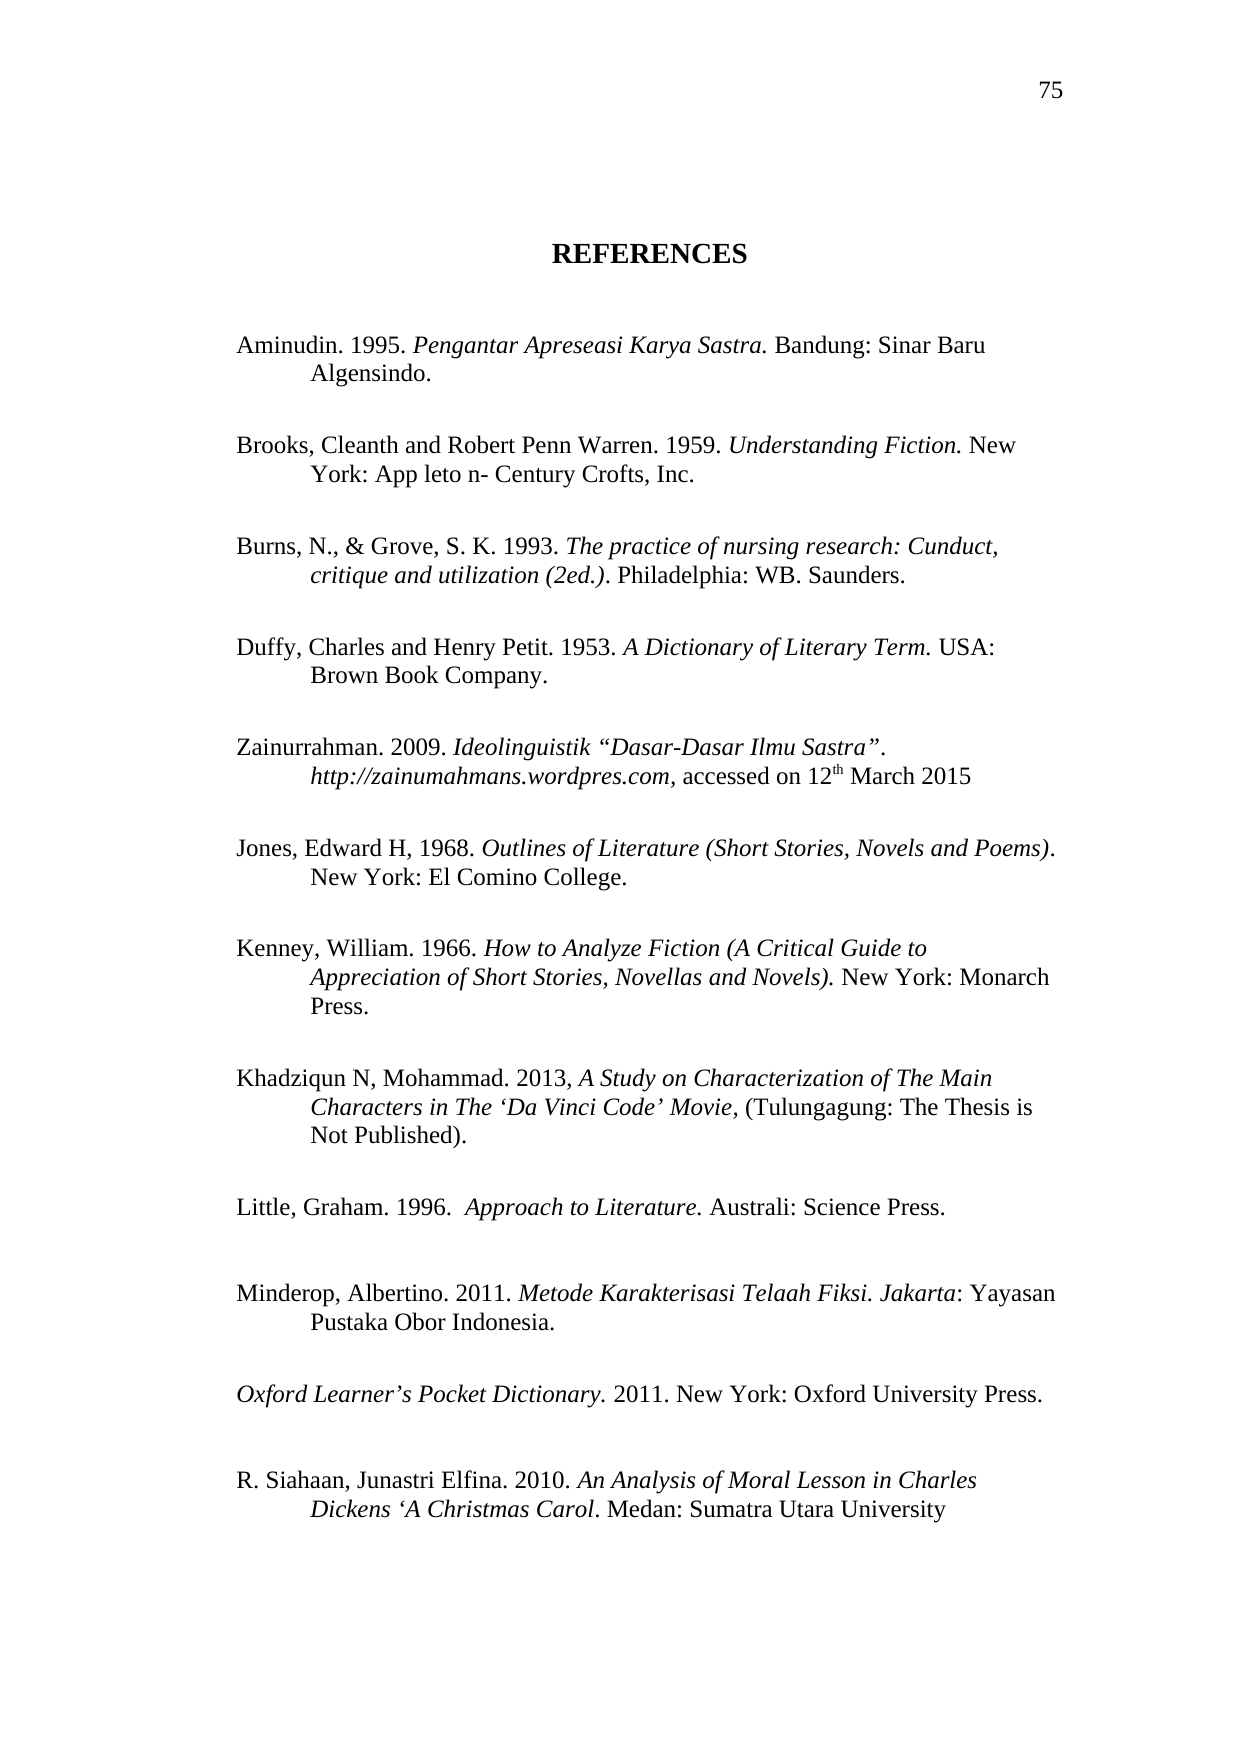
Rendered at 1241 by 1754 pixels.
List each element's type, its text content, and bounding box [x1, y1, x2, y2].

text Little, Graham. 1996. Approach to Literature. Australi: Science Press. [236, 1192, 1063, 1221]
text Brooks, Cleanth and Robert Penn Warren. 1959. Understanding Fiction. New York: App leto n- Century Crofts, Inc. [236, 430, 1063, 488]
text Zainurrahman. 2009. Ideolinguistik “Dasar-Dasar Ilmu Sastra”. http://zainumahmans.wordpres.com, accessed on 12th March 2015 [236, 732, 1063, 790]
text REFERENCES [236, 236, 1063, 270]
text Jones, Edward H, 1968. Outlines of Literature (Short Stories, Novels and Poems). New York: El Comino College. [236, 833, 1063, 890]
text Duffy, Charles and Henry Petit. 1953. A Dictionary of Literary Term. USA: Brown Book Company. [236, 632, 1063, 689]
text Oxford Learner’s Pocket Dictionary. 2011. New York: Oxford University Press. [236, 1379, 1063, 1408]
text R. Siahaan, Junastri Elfina. 2010. An Analysis of Moral Lesson in Charles Dickens ‘A Christmas Carol. Medan: Sumatra Utara University [236, 1465, 1063, 1523]
text Minderop, Albertino. 2011. Metode Karakterisasi Telaah Fiksi. Jakarta: Yayasan Pustaka Obor Indonesia. [236, 1278, 1063, 1336]
text Aminudin. 1995. Pengantar Apreseasi Karya Sastra. Bandung: Sinar Baru Algensindo. [236, 330, 1063, 387]
text Kenney, William. 1966. How to Analyze Fiction (A Critical Guide to Appreciation of Short Stories, Novellas and Novels). New York: Monarch Press. [236, 933, 1063, 1020]
text Burns, N., & Grove, S. K. 1993. The practice of nursing research: Cunduct, critique and utilization (2ed.). Philadelphia: WB. Saunders. [236, 531, 1063, 588]
text Khadziqun N, Mohammad. 2013, A Study on Characterization of The Main Characters in The ‘Da Vinci Code’ Movie, (Tulungagung: The Thesis is Not Published). [236, 1063, 1063, 1149]
